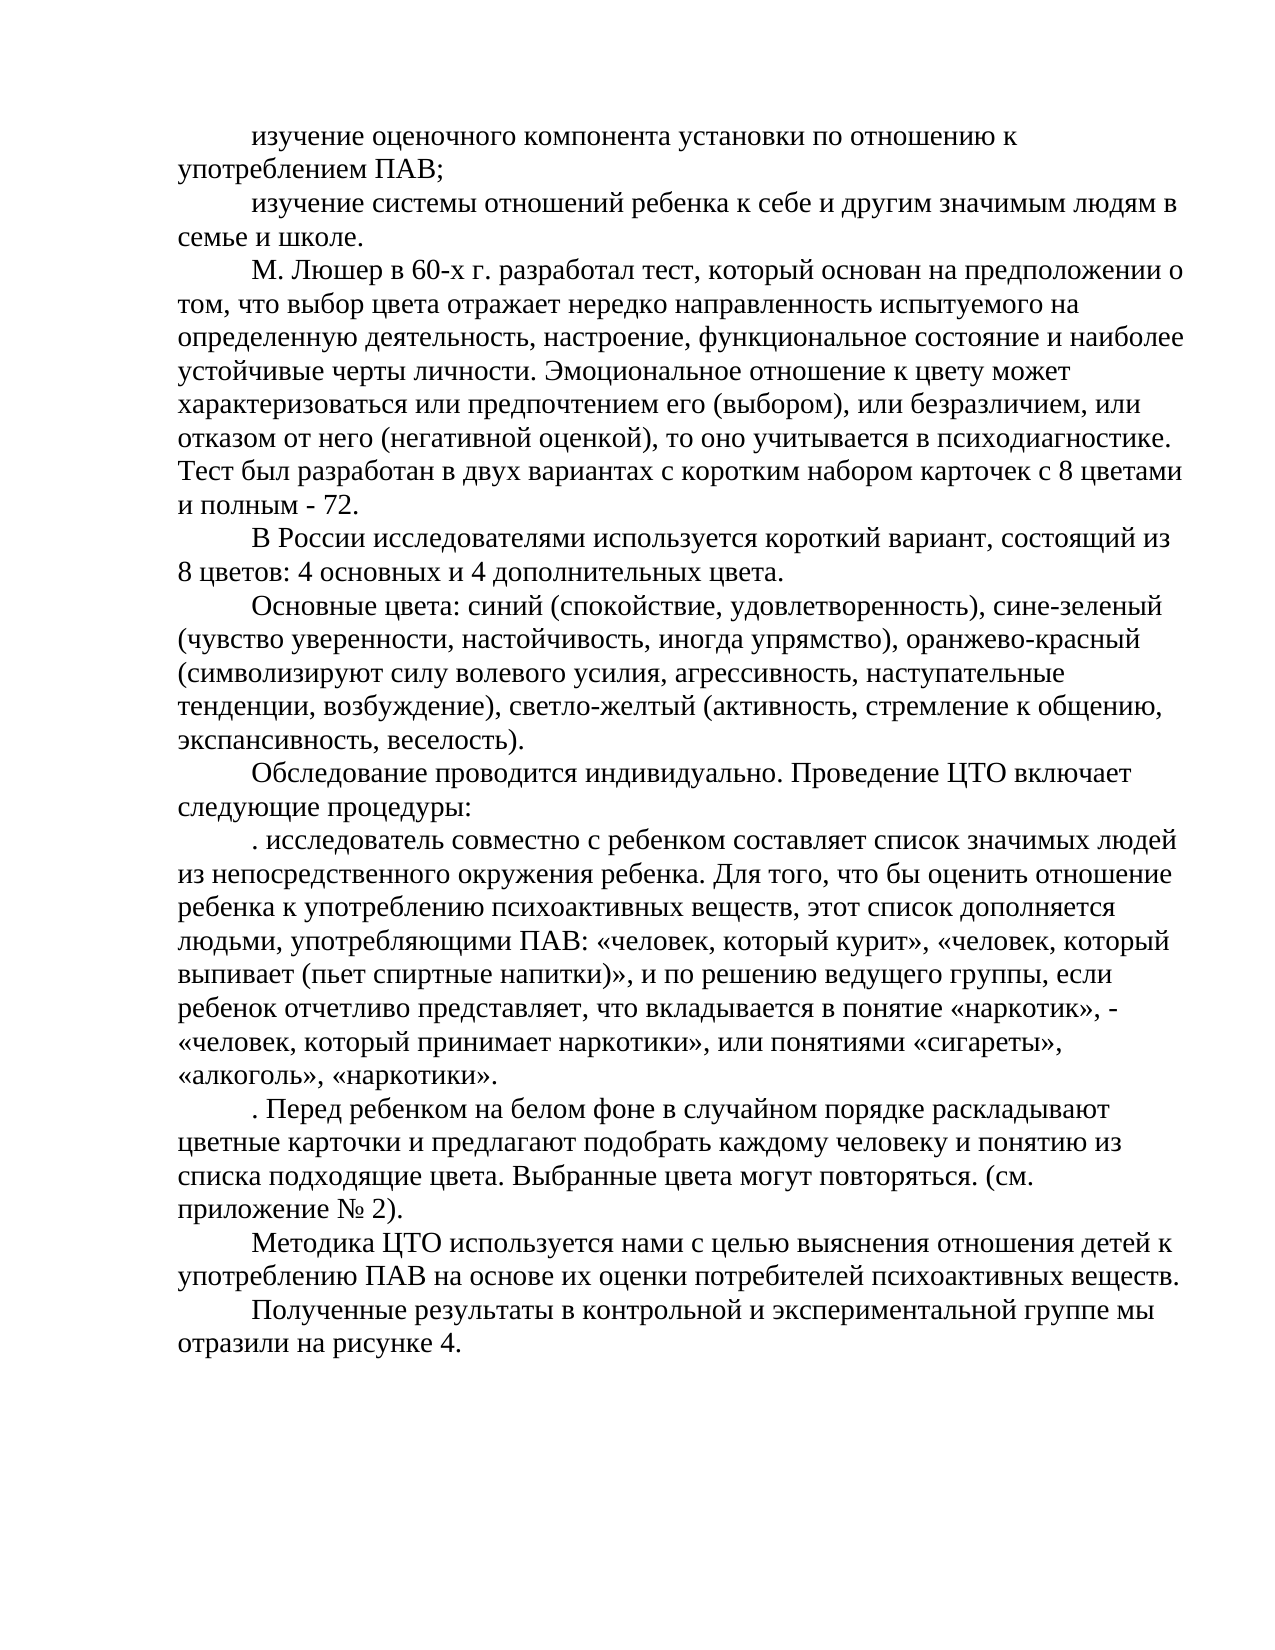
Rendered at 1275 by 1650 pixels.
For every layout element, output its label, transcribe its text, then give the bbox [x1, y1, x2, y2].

text В России исследователями используется короткий вариант, состоящий из 8 цветов: 4 основных и 4 дополнительных цвета. [177, 521, 1186, 588]
text . Перед ребенком на белом фоне в случайном порядке раскладывают цветные карточки и предлагают подобрать каждому человеку и понятию из списка подходящие цвета. Выбранные цвета могут повторяться. (см. приложение № 2). [177, 1091, 1186, 1225]
text Обследование проводится индивидуально. Проведение ЦТО включает следующие процедуры: [177, 755, 1186, 822]
text изучение оценочного компонента установки по отношению к употреблением ПАВ; [177, 118, 1186, 185]
text Методика ЦТО используется нами с целью выяснения отношения детей к употреблению ПАВ на основе их оценки потребителей психоактивных веществ. [177, 1225, 1186, 1292]
text М. Люшер в 60-х г. разработал тест, который основан на предположении о том, что выбор цвета отражает нередко направленность испытуемого на определенную деятельность, настроение, функциональное состояние и наиболее устойчивые черты личности. Эмоциональное отношение к цвету может характеризоваться или предпочтением его (выбором), или безразличием, или отказом от него (негативной оценкой), то оно учитывается в психодиагностике. Тест был разработан в двух вариантах с коротким набором карточек с 8 цветами и полным - 72. [177, 252, 1186, 521]
text . исследователь совместно с ребенком составляет список значимых людей из непосредственного окружения ребенка. Для того, что бы оценить отношение ребенка к употреблению психоактивных веществ, этот список дополняется людьми, употребляющими ПАВ: «человек, который курит», «человек, который выпивает (пьет спиртные напитки)», и по решению ведущего группы, если ребенок отчетливо представляет, что вкладывается в понятие «наркотик», - «человек, который принимает наркотики», или понятиями «сигареты», «алкоголь», «наркотики». [177, 822, 1186, 1091]
text Полученные результаты в контрольной и экспериментальной группе мы отразили на рисунке 4. [177, 1292, 1186, 1359]
text Основные цвета: синий (спокойствие, удовлетворенность), сине-зеленый (чувство уверенности, настойчивость, иногда упрямство), оранжево-красный (символизируют силу волевого усилия, агрессивность, наступательные тенденции, возбуждение), светло-желтый (активность, стремление к общению, экспансивность, веселость). [177, 588, 1186, 755]
text изучение системы отношений ребенка к себе и другим значимым людям в семье и школе. [177, 185, 1186, 252]
